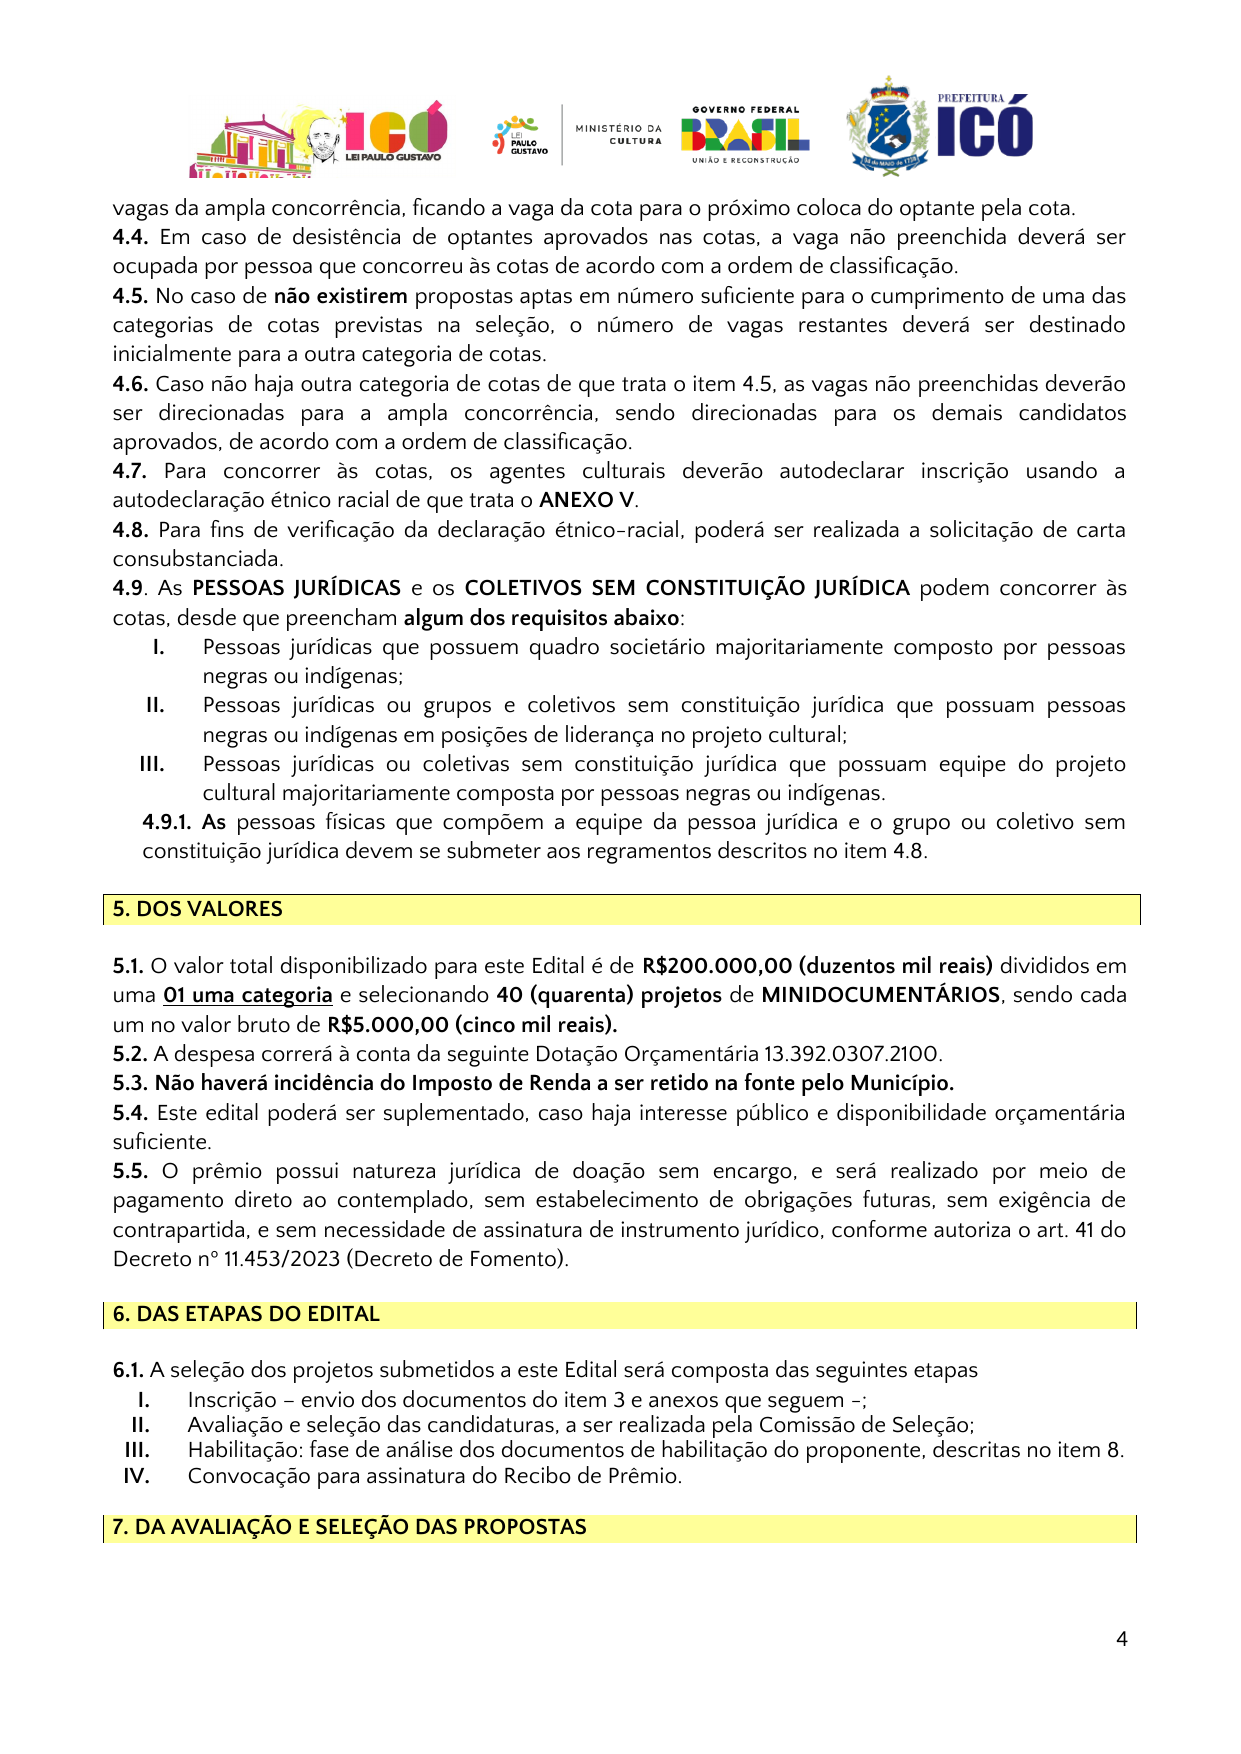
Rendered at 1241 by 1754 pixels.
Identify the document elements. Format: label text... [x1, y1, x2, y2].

list Habilitação: fase de análise dos documentos de habilitação do proponente, descritas no item 8. [150, 1438, 1131, 1464]
text 4.5. No caso de não existirem propostas aptas em número suficiente para o cumprimento de uma das categorias de cotas previstas na seleção, o número de vagas restantes deverá ser destinado inicialmente para a outra categoria de cotas. [112, 284, 1128, 368]
list Inscrição – envio dos documentos do item 3 e anexos que seguem -; [150, 1388, 1131, 1413]
text 5.2. A despesa correrá à conta da seguinte Dotação Orçamentária 13.392.0307.2100. [112, 1042, 1128, 1067]
text 4.8. Para fins de verificação da declaração étnico-racial, poderá ser realizada a solicitação de carta consubstanciada. [112, 518, 1128, 572]
text 4.7. Para concorrer às cotas, os agentes culturais deverão autodeclarar inscrição usando a autodeclaração étnico racial de que trata o ANEXO V. [112, 459, 1128, 514]
text 4.4. Em caso de desistência de optantes aprovados nas cotas, a vaga não preenchida deverá ser ocupada por pessoa que concorreu às cotas de acordo com a ordem de classificação. [112, 225, 1128, 280]
text 7. DA AVALIAÇÃO E SELEÇÃO DAS PROPOSTAS [104, 1515, 1136, 1543]
list Pessoas jurídicas que possuem quadro societário majoritariamente composto por pessoas negras ou indígenas; [165, 635, 1128, 689]
text 4.6. Caso não haja outra categoria de cotas de que trata o item 4.5, as vagas não preenchidas deverão ser direcionadas para a ampla concorrência, sendo direcionadas para os demais candidatos aprovados, de acordo com a ordem de classificação. [112, 372, 1128, 455]
text 6. DAS ETAPAS DO EDITAL [104, 1302, 1136, 1329]
text 5.5. O prêmio possui natureza jurídica de doação sem encargo, e será realizado por meio de pagamento direto ao contemplado, sem estabelecimento de obrigações futuras, sem exigência de contrapartida, e sem necessidade de assinatura de instrumento jurídico, conforme autoriza o art. 41 do Decreto nº 11.453/2023 (Decreto de Fomento). [112, 1159, 1128, 1272]
text 6.1. A seleção dos projetos submetidos a este Edital será composta das seguintes etapas [112, 1358, 1131, 1384]
list Pessoas jurídicas ou coletivas sem constituição jurídica que possuam equipe do projeto cultural majoritariamente composta por pessoas negras ou indígenas. [165, 752, 1128, 807]
list Pessoas jurídicas ou grupos e coletivos sem constituição jurídica que possuam pessoas negras ou indígenas em posições de liderança no projeto cultural; [165, 693, 1128, 748]
text 4.9. As PESSOAS JURÍDICAS e os COLETIVOS SEM CONSTITUIÇÃO JURÍDICA podem concorrer às cotas, desde que preencham algum dos requisitos abaixo: [112, 576, 1128, 631]
text 5.4. Este edital poderá ser suplementado, caso haja interesse público e disponibilidade orçamentária suficiente. [112, 1101, 1128, 1155]
text 5.3. Não haverá incidência do Imposto de Renda a ser retido na fonte pelo Município. [112, 1071, 1128, 1097]
list Avaliação e seleção das candidaturas, a ser realizada pela Comissão de Seleção; [150, 1413, 1131, 1438]
text 5. DOS VALORES [104, 895, 1140, 925]
text 5.1. O valor total disponibilizado para este Edital é de R$200.000,00 (duzentos mil reais) divididos em uma 01 uma categoria e selecionando 40 (quarenta) projetos de MINIDOCUMENTÁRIOS, sendo cada um no valor bruto de R$5.000,00 (cinco mil reais). [112, 954, 1128, 1038]
picture [188, 73, 1052, 178]
text 4.9.1. As pessoas físicas que compõem a equipe da pessoa jurídica e o grupo ou coletivo sem constituição jurídica devem se submeter aos regramentos descritos no item 4.8. [142, 810, 1128, 865]
list Convocação para assinatura do Recibo de Prêmio. [150, 1464, 1131, 1489]
